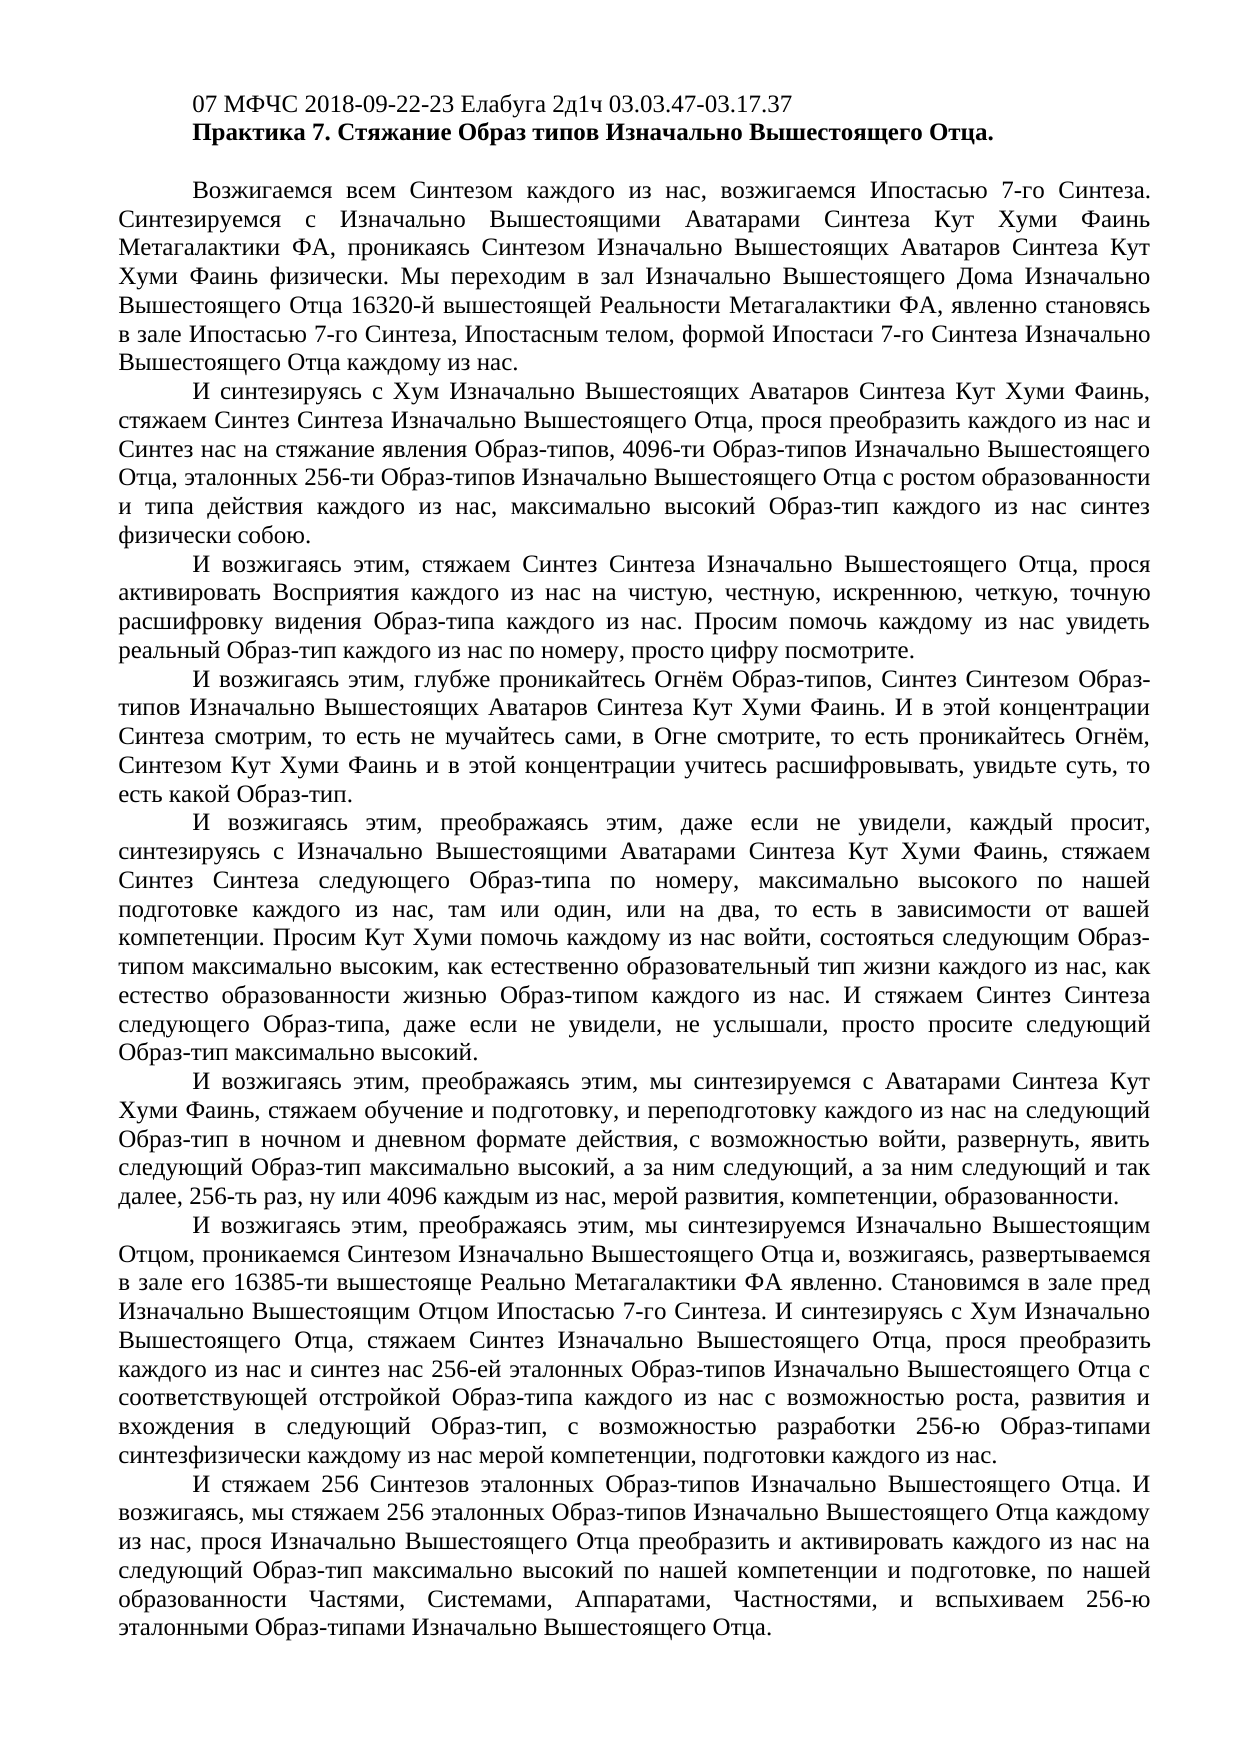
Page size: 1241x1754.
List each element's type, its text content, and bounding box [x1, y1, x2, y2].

text Возжигаемся всем Синтезом каждого из нас, возжигаемся Ипостасью 7-го Синтеза. Синтезируемся с Изначально Вышестоящими Аватарами Синтеза Кут Хуми Фаинь Метагалактики ФА, проникаясь Синтезом Изначально Вышестоящих Аватаров Синтеза Кут Хуми Фаинь физически. Мы переходим в зал Изначально Вышестоящего Дома Изначально Вышестоящего Отца 16320-й вышестоящей Реальности Метагалактики ФА, явленно становясь в зале Ипостасью 7-го Синтеза, Ипостасным телом, формой Ипостаси 7-го Синтеза Изначально Вышестоящего Отца каждому из нас. [118, 175, 1152, 376]
text И синтезируясь с Хум Изначально Вышестоящих Аватаров Синтеза Кут Хуми Фаинь, стяжаем Синтез Синтеза Изначально Вышестоящего Отца, прося преобразить каждого из нас и Синтез нас на стяжание явления Образ-типов, 4096-ти Образ-типов Изначально Вышестоящего Отца, эталонных 256-ти Образ-типов Изначально Вышестоящего Отца с ростом образованности и типа действия каждого из нас, максимально высокий Образ-тип каждого из нас синтез физически собою. [118, 376, 1152, 549]
text И возжигаясь этим, преображаясь этим, мы синтезируемся с Аватарами Синтеза Кут Хуми Фаинь, стяжаем обучение и подготовку, и переподготовку каждого из нас на следующий Образ-тип в ночном и дневном формате действия, с возможностью войти, развернуть, явить следующий Образ-тип максимально высокий, а за ним следующий, а за ним следующий и так далее, 256-ть раз, ну или 4096 каждым из нас, мерой развития, компетенции, образованности. [118, 1066, 1152, 1210]
text И возжигаясь этим, преображаясь этим, даже если не увидели, каждый просит, синтезируясь с Изначально Вышестоящими Аватарами Синтеза Кут Хуми Фаинь, стяжаем Синтез Синтеза следующего Образ-типа по номеру, максимально высокого по нашей подготовке каждого из нас, там или один, или на два, то есть в зависимости от вашей компетенции. Просим Кут Хуми помочь каждому из нас войти, состояться следующим Образ-типом максимально высоким, как естественно образовательный тип жизни каждого из нас, как естество образованности жизнью Образ-типом каждого из нас. И стяжаем Синтез Синтеза следующего Образ-типа, даже если не увидели, не услышали, просто просите следующий Образ-тип максимально высокий. [118, 807, 1152, 1066]
text И возжигаясь этим, стяжаем Синтез Синтеза Изначально Вышестоящего Отца, прося активировать Восприятия каждого из нас на чистую, честную, искреннюю, четкую, точную расшифровку видения Образ-типа каждого из нас. Просим помочь каждому из нас увидеть реальный Образ-тип каждого из нас по номеру, просто цифру посмотрите. [118, 549, 1152, 664]
text 07 МФЧС 2018-09-22-23 Елабуга 2д1ч 03.03.47-03.17.37 [118, 89, 1152, 117]
text И возжигаясь этим, преображаясь этим, мы синтезируемся Изначально Вышестоящим Отцом, проникаемся Синтезом Изначально Вышестоящего Отца и, возжигаясь, развертываемся в зале его 16385-ти вышестояще Реально Метагалактики ФА явленно. Становимся в зале пред Изначально Вышестоящим Отцом Ипостасью 7-го Синтеза. И синтезируясь с Хум Изначально Вышестоящего Отца, стяжаем Синтез Изначально Вышестоящего Отца, прося преобразить каждого из нас и синтез нас 256-ей эталонных Образ-типов Изначально Вышестоящего Отца с соответствующей отстройкой Образ-типа каждого из нас с возможностью роста, развития и вхождения в следующий Образ-тип, с возможностью разработки 256-ю Образ-типами синтезфизически каждому из нас мерой компетенции, подготовки каждого из нас. [118, 1210, 1152, 1469]
text Практика 7. Стяжание Образ типов Изначально Вышестоящего Отца. [118, 117, 1152, 146]
text И стяжаем 256 Синтезов эталонных Образ-типов Изначально Вышестоящего Отца. И возжигаясь, мы стяжаем 256 эталонных Образ-типов Изначально Вышестоящего Отца каждому из нас, прося Изначально Вышестоящего Отца преобразить и активировать каждого из нас на следующий Образ-тип максимально высокий по нашей компетенции и подготовке, по нашей образованности Частями, Системами, Аппаратами, Частностями, и вспыхиваем 256-ю эталонными Образ-типами Изначально Вышестоящего Отца. [118, 1469, 1152, 1641]
text И возжигаясь этим, глубже проникайтесь Огнём Образ-типов, Синтез Синтезом Образ-типов Изначально Вышестоящих Аватаров Синтеза Кут Хуми Фаинь. И в этой концентрации Синтеза смотрим, то есть не мучайтесь сами, в Огне смотрите, то есть проникайтесь Огнём, Синтезом Кут Хуми Фаинь и в этой концентрации учитесь расшифровывать, увидьте суть, то есть какой Образ-тип. [118, 664, 1152, 807]
